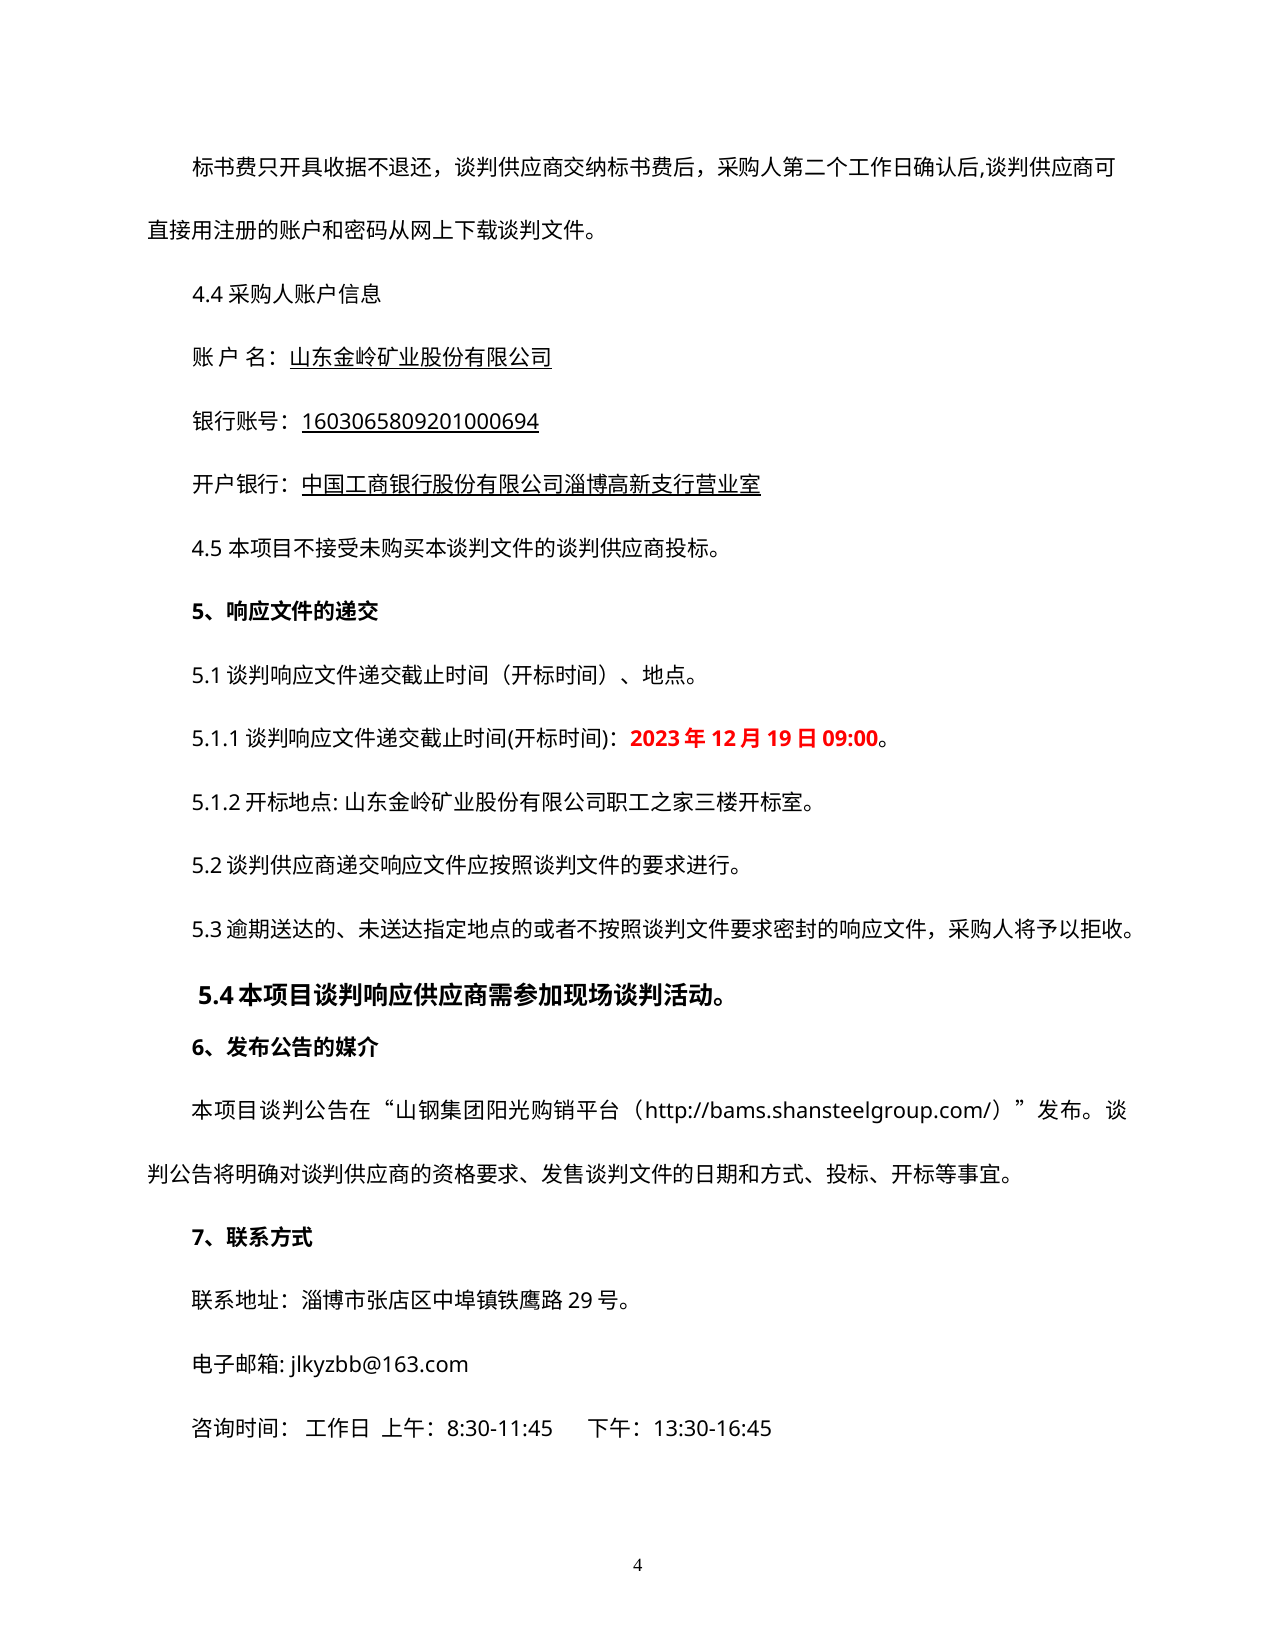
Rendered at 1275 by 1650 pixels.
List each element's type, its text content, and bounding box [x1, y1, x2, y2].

text 开户银行：中国工商银行股份有限公司淄博高新支行营业室 [158, 467, 1130, 499]
text 5.4本项目谈判响应供应商需参加现场谈判活动。 [148, 975, 1127, 1012]
text 5.3逾期送达的、未送达指定地点的或者不按照谈判文件要求密封的响应文件，采购人将予以拒收。 [148, 912, 1127, 943]
text 6、发布公告的媒介 [148, 1030, 1127, 1061]
text 账 户 名：山东金岭矿业股份有限公司 [158, 340, 1130, 372]
text 7、联系方式 [148, 1220, 1127, 1252]
text 5.1.2开标地点: 山东金岭矿业股份有限公司职工之家三楼开标室。 [148, 785, 1127, 816]
text 电子邮箱: jlkyzbb@163.com [148, 1347, 1127, 1379]
text 5.2谈判供应商递交响应文件应按照谈判文件的要求进行。 [148, 848, 1127, 880]
text 5.1.1谈判响应文件递交截止时间(开标时间)：2023年12月19日09:00。 [148, 721, 1127, 753]
text 4.5 本项目不接受未购买本谈判文件的谈判供应商投标。 [148, 531, 1127, 562]
text 本项目谈判公告在“山钢集团阳光购销平台（http://bams.shansteelgroup.com/）”发布。谈判公告将明确对谈判供应商的资格要求、发售谈判文件的日期和方式、投标、开标等事宜。 [148, 1093, 1127, 1188]
text 标书费只开具收据不退还，谈判供应商交纳标书费后，采购人第二个工作日确认后,谈判供应商可直接用注册的账户和密码从网上下载谈判文件。 [148, 150, 1127, 245]
text 5、响应文件的递交 [148, 594, 1127, 626]
text 联系地址：淄博市张店区中埠镇铁鹰路29号。 [148, 1283, 1127, 1315]
text 咨询时间： 工作日 上午：8:30-11:45 下午：13:30-16:45 [148, 1411, 1127, 1442]
text 5.1谈判响应文件递交截止时间（开标时间）、地点。 [148, 658, 1127, 689]
text 4.4 采购人账户信息 [158, 277, 1130, 308]
text 银行账号：1603065809201000694 [158, 404, 1130, 435]
